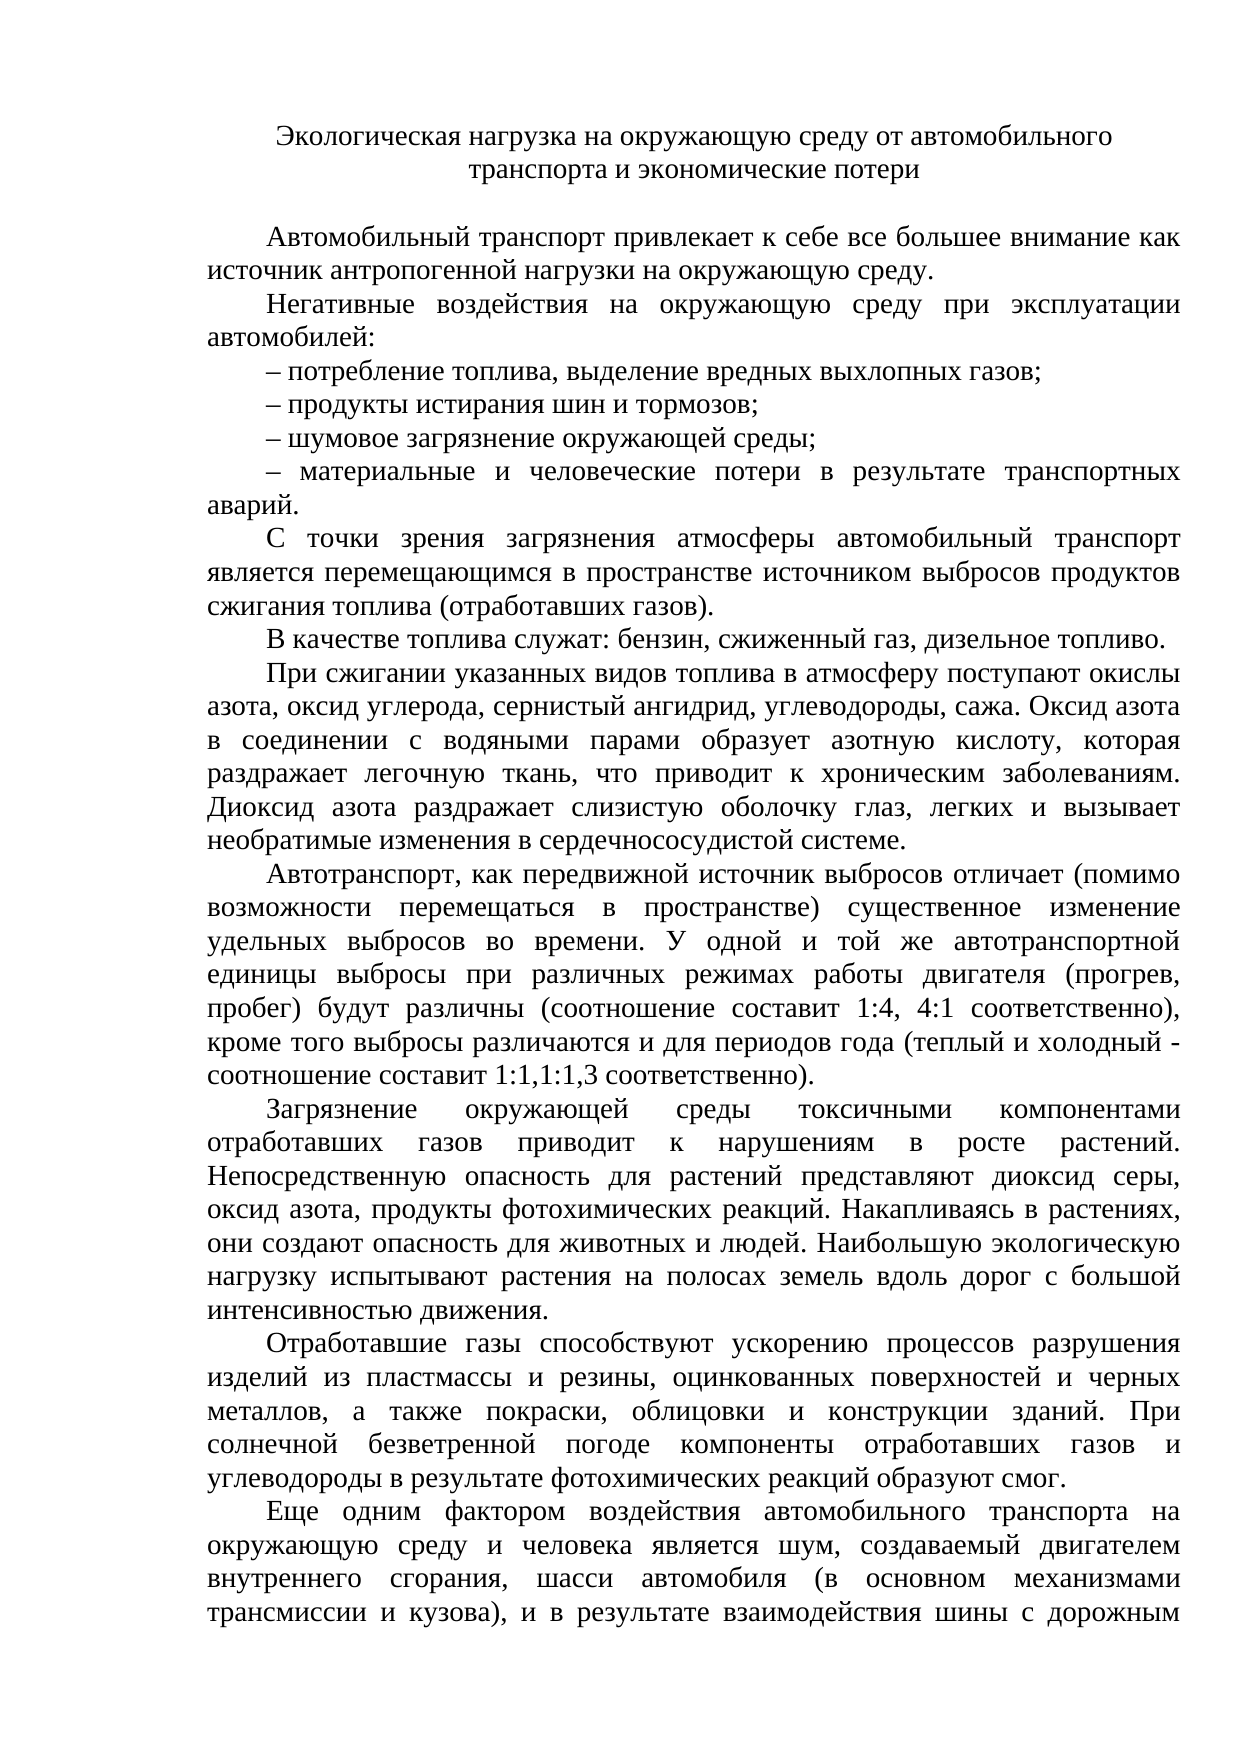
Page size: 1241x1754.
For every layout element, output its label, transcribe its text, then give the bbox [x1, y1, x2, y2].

text Экологическая нагрузка на окружающую среду от автомобильного транспорта и экономические потери [207, 118, 1181, 185]
text – потребление топлива, выделение вредных выхлопных газов; [207, 353, 1181, 386]
text Автотранспорт, как передвижной источник выбросов отличает (помимо возможности перемещаться в пространстве) существенное изменение удельных выбросов во времени. У одной и той же автотранспортной единицы выбросы при различных режимах работы двигателя (прогрев, пробег) будут различны (соотношение составит 1:4, 4:1 соответственно), кроме того выбросы различаются и для периодов года (теплый и холодный - соотношение составит 1:1,1:1,3 соответственно). [207, 856, 1181, 1091]
text С точки зрения загрязнения атмосферы автомобильный транспорт является перемещающимся в пространстве источником выбросов продуктов сжигания топлива (отработавших газов). [207, 521, 1181, 621]
text – продукты истирания шин и тормозов; [207, 386, 1181, 420]
text Автомобильный транспорт привлекает к себе все большее внимание как источник антропогенной нагрузки на окружающую среду. [207, 219, 1181, 286]
text Негативные воздействия на окружающую среду при эксплуатации автомобилей: [207, 286, 1181, 353]
text Отработавшие газы способствуют ускорению процессов разрушения изделий из пластмассы и резины, оцинкованных поверхностей и черных металлов, а также покраски, облицовки и конструкции зданий. При солнечной безветренной погоде компоненты отработавших газов и углеводороды в результате фотохимических реакций образуют смог. [207, 1326, 1181, 1493]
text – шумовое загрязнение окружающей среды; [207, 420, 1181, 453]
text В качестве топлива служат: бензин, сжиженный газ, дизельное топливо. [207, 621, 1181, 655]
text При сжигании указанных видов топлива в атмосферу поступают окислы азота, оксид углерода, сернистый ангидрид, углеводороды, сажа. Оксид азота в соединении с водяными парами образует азотную кислоту, которая раздражает легочную ткань, что приводит к хроническим заболеваниям. Диоксид азота раздражает слизистую оболочку глаз, легких и вызывает необратимые изменения в сердечнососудистой системе. [207, 655, 1181, 856]
text – материальные и человеческие потери в результате транспортных аварий. [207, 453, 1181, 521]
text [207, 1493, 1181, 1627]
text Загрязнение окружающей среды токсичными компонентами отработавших газов приводит к нарушениям в росте растений. Непосредственную опасность для растений представляют диоксид серы, оксид азота, продукты фотохимических реакций. Накапливаясь в растениях, они создают опасность для животных и людей. Наибольшую экологическую нагрузку испытывают растения на полосах земель вдоль дорог с большой интенсивностью движения. [207, 1091, 1181, 1326]
